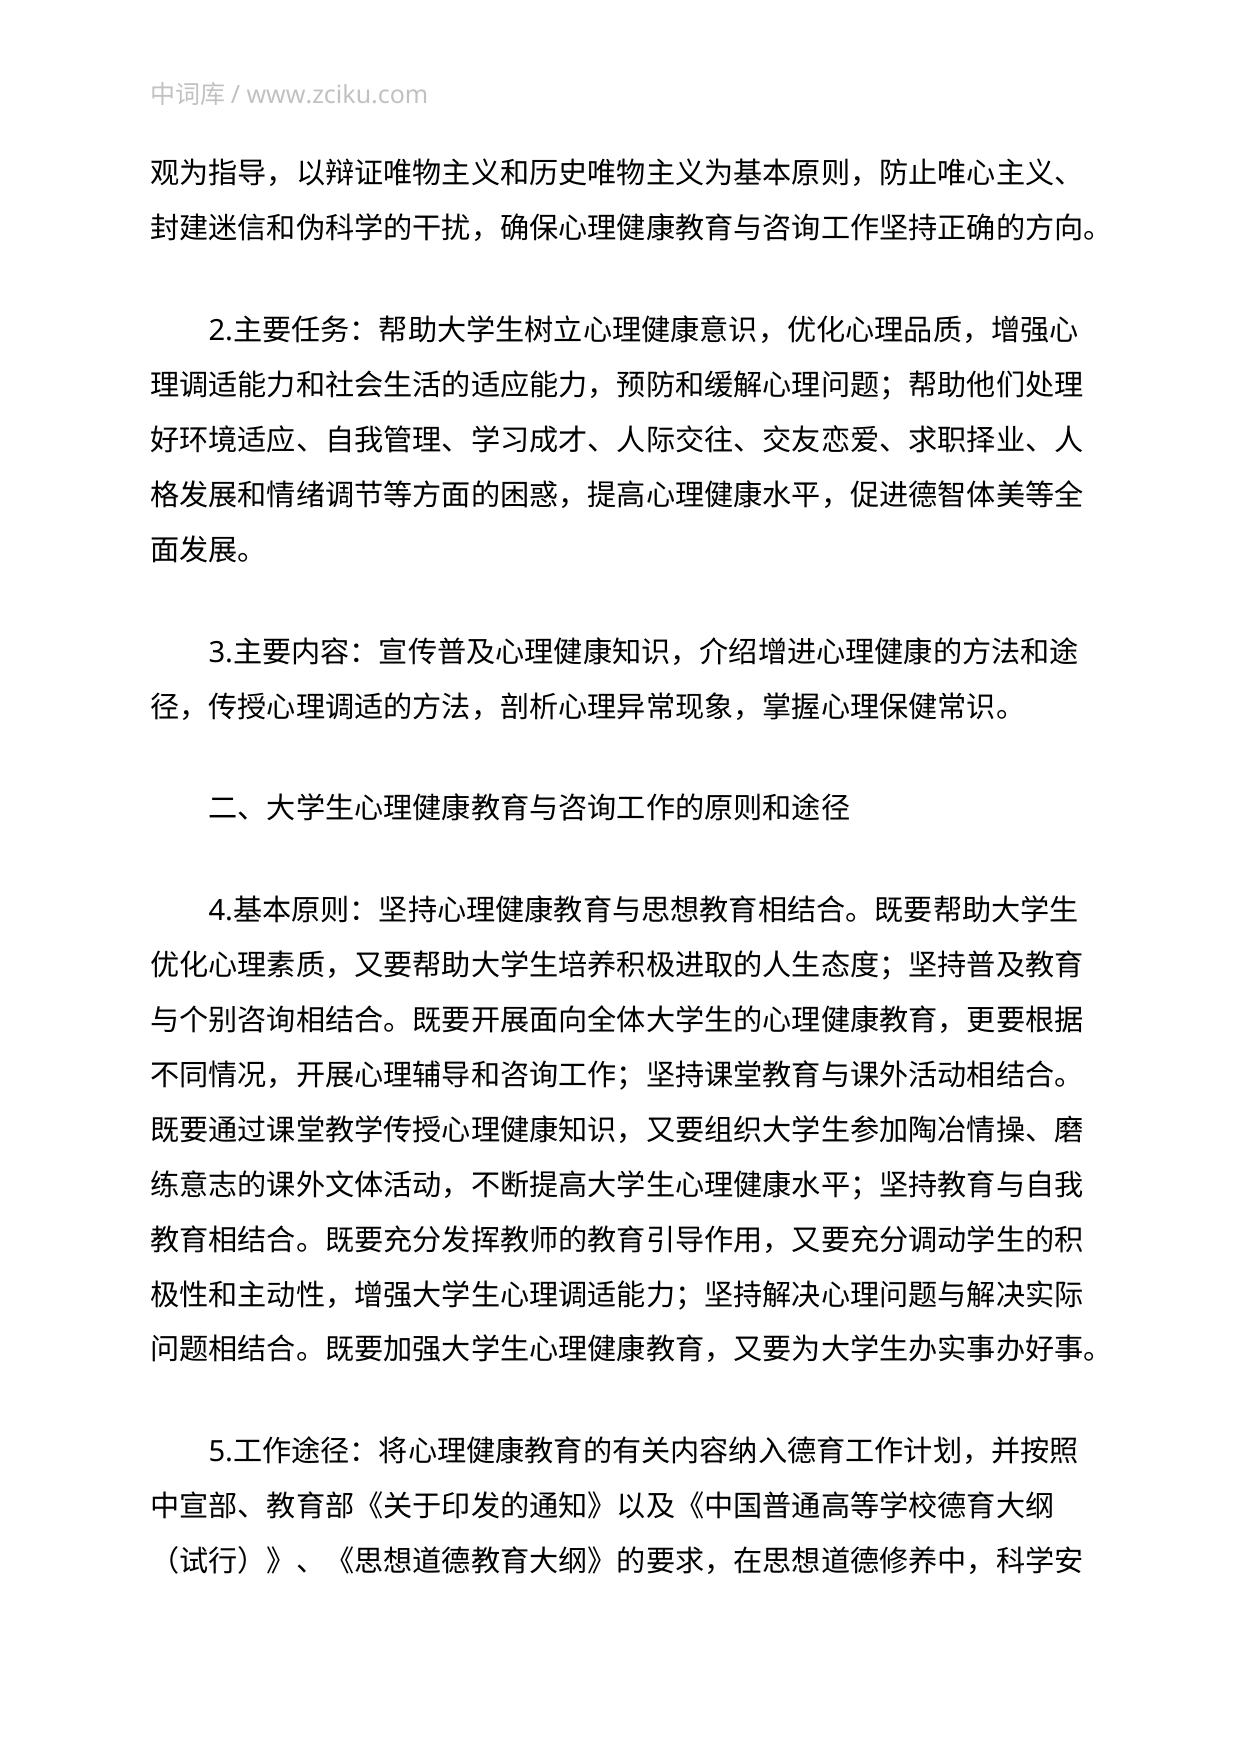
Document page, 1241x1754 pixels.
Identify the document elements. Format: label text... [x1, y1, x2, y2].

text 二、大学生心理健康教育与咨询工作的原则和途径 [150, 785, 1090, 827]
text 3.主要内容：宣传普及心理健康知识，介绍增进心理健康的方法和途径，传授心理调适的方法，剖析心理异常现象，掌握心理保健常识。 [150, 628, 1090, 725]
text 4.基本原则：坚持心理健康教育与思想教育相结合。既要帮助大学生优化心理素质，又要帮助大学生培养积极进取的人生态度；坚持普及教育与个别咨询相结合。既要开展面向全体大学生的心理健康教育，更要根据不同情况，开展心理辅导和咨询工作；坚持课堂教育与课外活动相结合。既要通过课堂教学传授心理健康知识，又要组织大学生参加陶冶情操、磨练意志的课外文体活动，不断提高大学生心理健康水平；坚持教育与自我教育相结合。既要充分发挥教师的教育引导作用，又要充分调动学生的积极性和主动性，增强大学生心理调适能力；坚持解决心理问题与解决实际问题相结合。既要加强大学生心理健康教育，又要为大学生办实事办好事。 [150, 887, 1090, 1368]
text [150, 150, 1090, 247]
text 2.主要任务：帮助大学生树立心理健康意识，优化心理品质，增强心理调适能力和社会生活的适应能力，预防和缓解心理问题；帮助他们处理好环境适应、自我管理、学习成才、人际交往、交友恋爱、求职择业、人格发展和情绪调节等方面的困惑，提高心理健康水平，促进德智体美等全面发展。 [150, 307, 1090, 569]
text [150, 1428, 1090, 1580]
